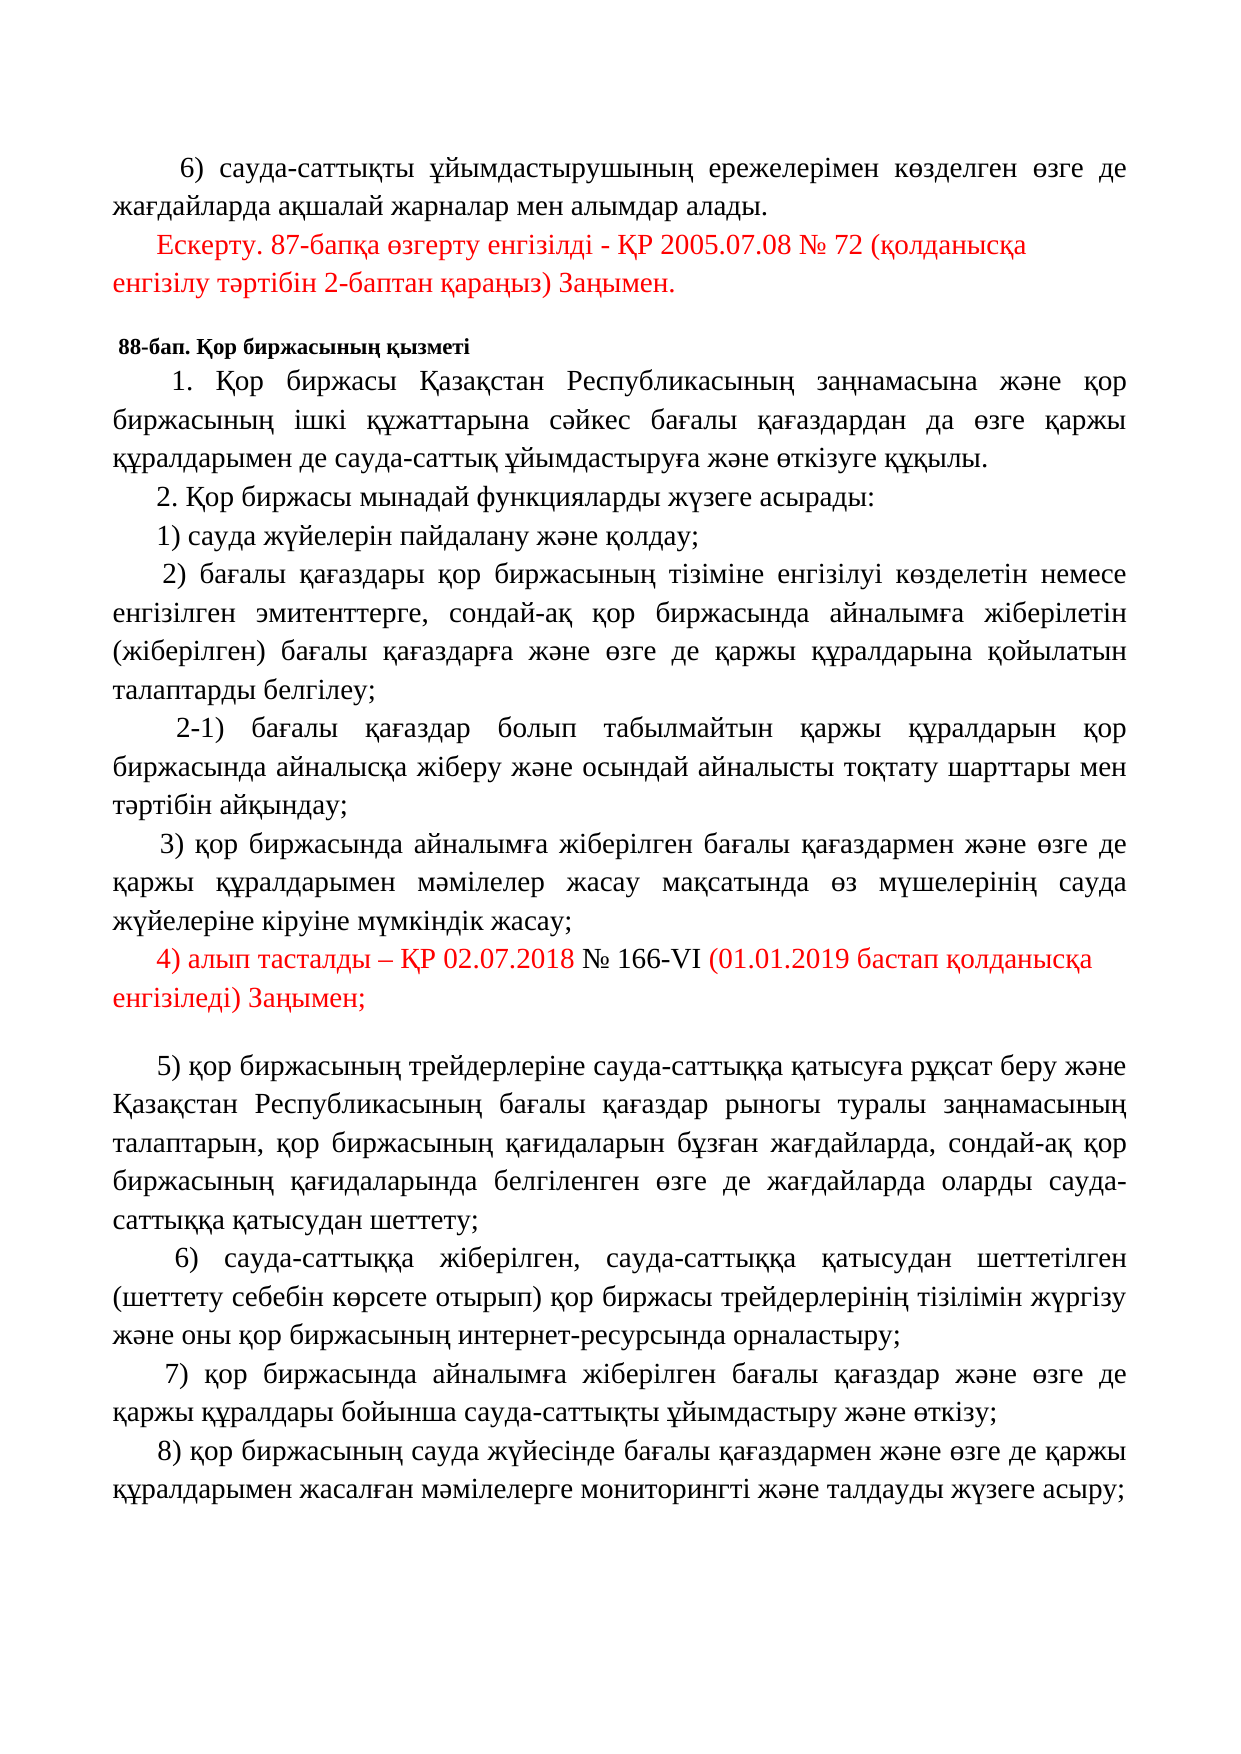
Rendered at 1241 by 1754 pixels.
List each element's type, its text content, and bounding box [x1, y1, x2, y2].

text 3) қор биржасында айналымға жiберiлген бағалы қағаздармен және өзге де қаржы құралдарымен мәмілелер жасау мақсатында өз мүшелерінің сауда жүйелерiне кіруіне мүмкiндiк жасау; [112, 826, 1128, 937]
text 6) сауда-саттыққа жіберілген, сауда-саттыққа қатысудан шеттетілген (шеттету себебін көрсете отырып) қор биржасы трейдерлерінің тізілімін жүргізу және оны қор биржасының интернет-ресурсында орналастыру; [112, 1240, 1128, 1351]
text 2. Қор биржасы мынадай функцияларды жүзеге асырады: [112, 479, 1128, 513]
text 1) сауда жүйелерiн пайдалану және қолдау; [112, 518, 1128, 551]
text 7) қор биржасында айналымға жiберiлген бағалы қағаздар және өзге де қаржы құралдары бойынша сауда-саттықты ұйымдастыру және өткiзу; [112, 1356, 1128, 1428]
text 2-1) бағалы қағаздар болып табылмайтын қаржы құралдарын қор биржасында айналысқа жіберу және осындай айналысты тоқтату шарттары мен тәртібін айқындау; [112, 710, 1128, 821]
text 1. Қор биржасы Қазақстан Республикасының заңнамасына және қор биржасының iшкi құжаттарына сәйкес бағалы қағаздардан да өзге қаржы құралдарымен де сауда-саттық ұйымдастыруға және өткiзуге құқылы. [112, 363, 1128, 474]
text 5) қор биржасының трейдерлеріне сауда-саттыққа қатысуға рұқсат беру және Қазақстан Республикасының бағалы қағаздар рыногы туралы заңнамасының талаптарын, қор биржасының қағидаларын бұзған жағдайларда, сондай-ақ қор биржасының қағидаларында белгіленген өзге де жағдайларда оларды сауда-саттыққа қатысудан шеттету; [112, 1048, 1128, 1235]
text Ескерту. 87-бапқа өзгерту енгізілді - ҚР 2005.07.08 № 72 (қолданысқа енгізілу тәртібін 2-баптан қараңыз) Заңымен. [112, 227, 1128, 329]
text 6) сауда-саттықты ұйымдастырушының ережелерiмен көзделген өзге де жағдайларда ақшалай жарналар мен алымдар алады. [112, 150, 1128, 222]
text 88-бап. Қор биржасының қызметi [112, 333, 1128, 359]
text 2) бағалы қағаздары қор биржасының тiзiмiне енгiзілуі көзделетін немесе енгiзiлген эмитенттерге, сондай-ақ қор биржасында айналымға жiберiлетiн (жiберiлген) бағалы қағаздарға және өзге де қаржы құралдарына қойылатын талаптарды белгілеу; [112, 556, 1128, 705]
text 4) алып тасталды – ҚР 02.07.2018 № 166-VІ (01.01.2019 бастап қолданысқа енгізіледі) Заңымен; [112, 942, 1128, 1044]
text 8) қор биржасының сауда жүйесінде бағалы қағаздармен және өзге де қаржы құралдарымен жасалған мәмілелерге мониторингті және талдауды жүзеге асыру; [112, 1433, 1128, 1505]
